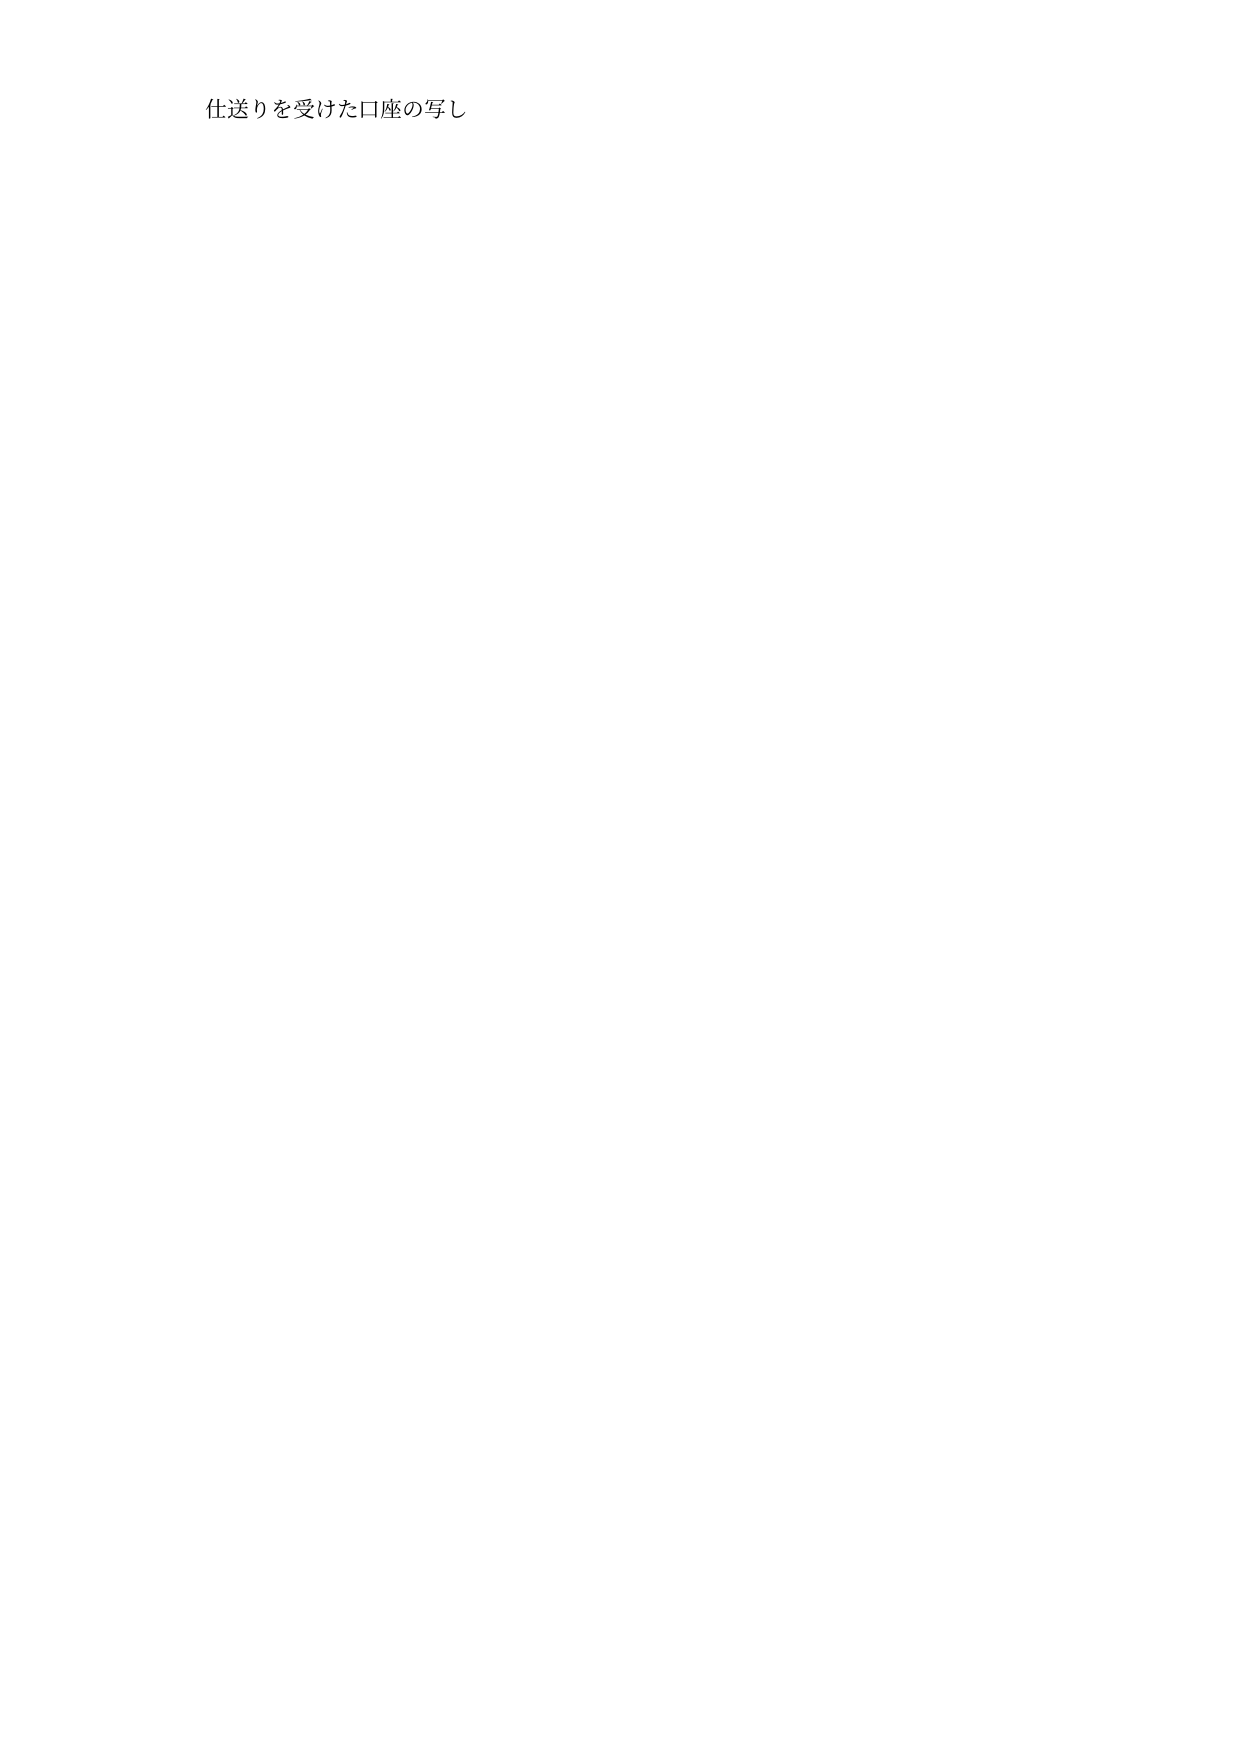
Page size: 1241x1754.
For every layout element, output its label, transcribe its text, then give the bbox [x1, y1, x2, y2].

text 仕送りを受けた口座の写し [118, 89, 1122, 127]
